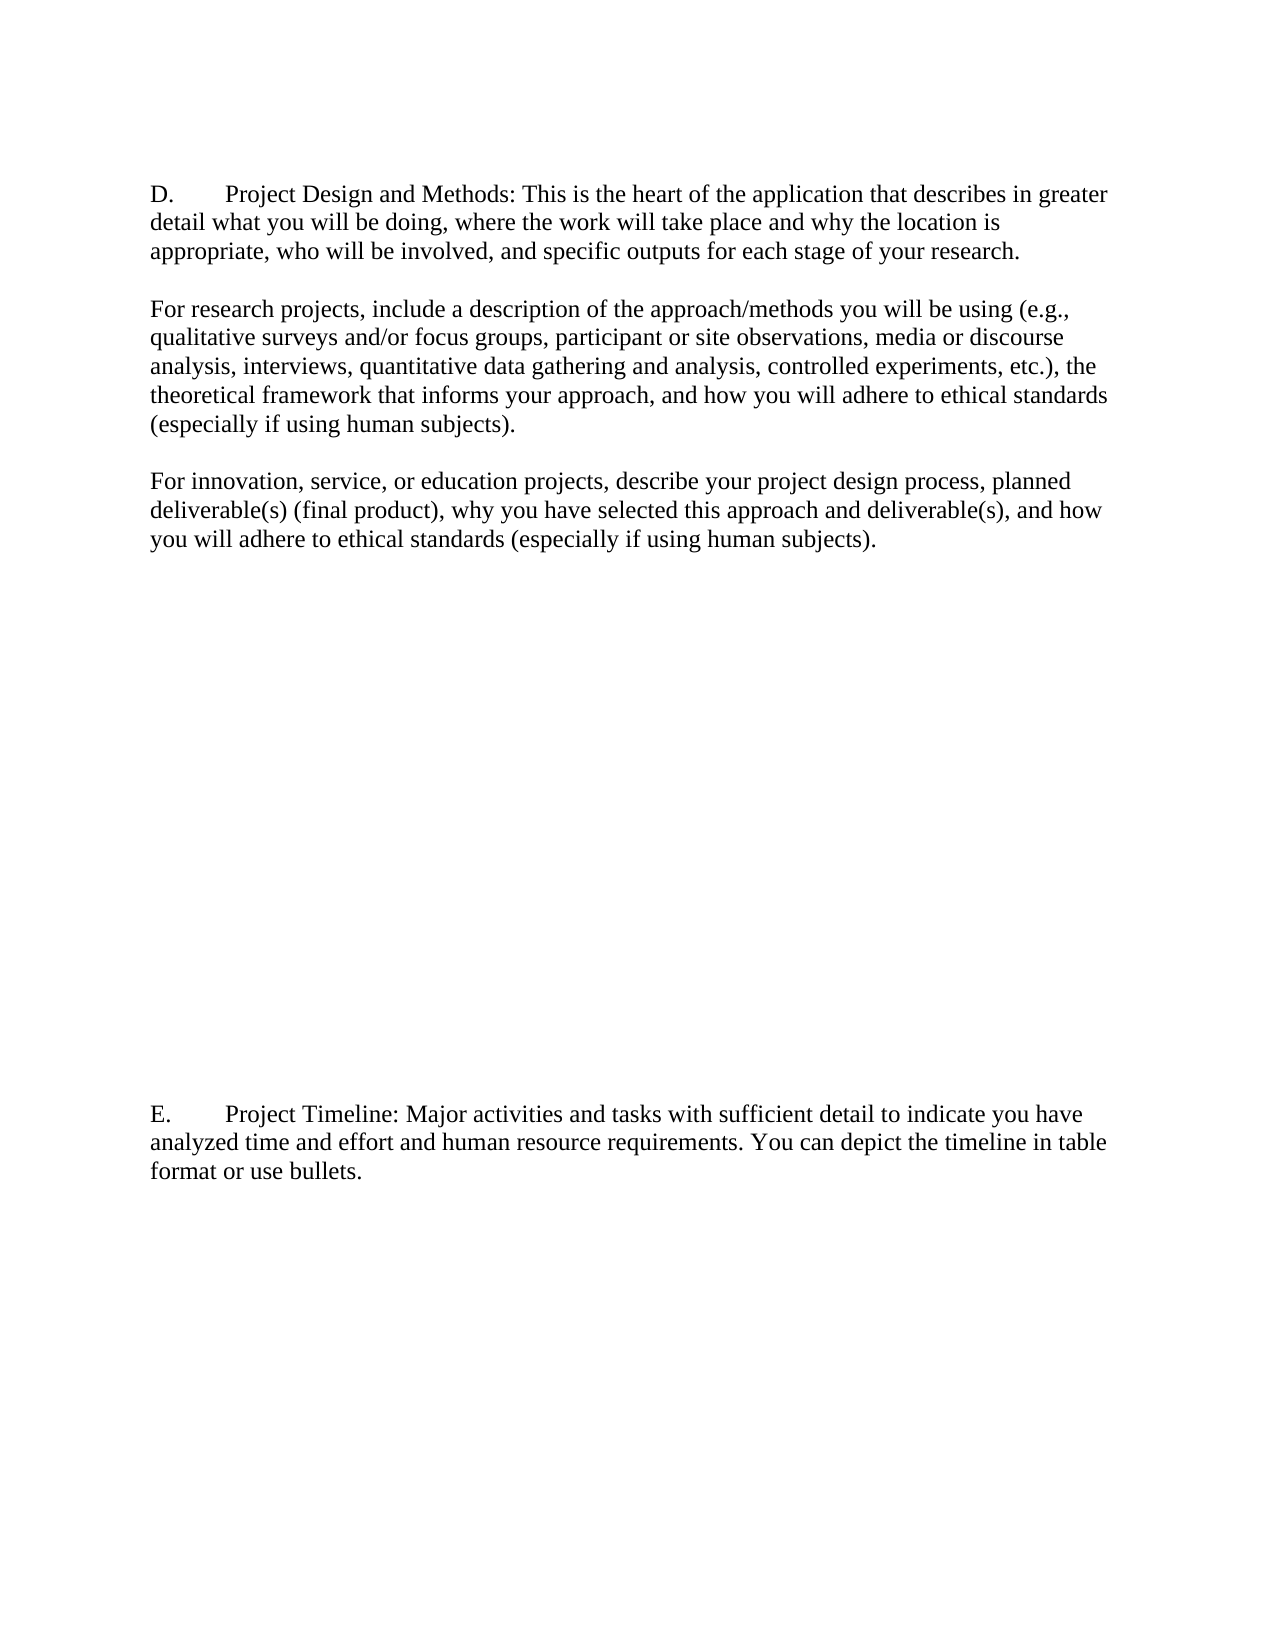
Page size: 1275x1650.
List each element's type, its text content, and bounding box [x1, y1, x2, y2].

text For innovation, service, or education projects, describe your project design process, planned deliverable(s) (final product), why you have selected this approach and deliverable(s), and how you will adhere to ethical standards (especially if using human subjects). [150, 466, 1125, 552]
text D. Project Design and Methods: This is the heart of the application that describes in greater detail what you will be doing, where the work will take place and why the location is appropriate, who will be involved, and specific outputs for each stage of your research. [150, 179, 1125, 265]
text E. Project Timeline: Major activities and tasks with sufficient detail to indicate you have analyzed time and effort and human resource requirements. You can depict the timeline in table format or use bullets. [150, 1099, 1125, 1185]
text For research projects, include a description of the approach/methods you will be using (e.g., qualitative surveys and/or focus groups, participant or site observations, media or discourse analysis, interviews, quantitative data gathering and analysis, controlled experiments, etc.), the theoretical framework that informs your approach, and how you will adhere to ethical standards (especially if using human subjects). [150, 294, 1125, 437]
